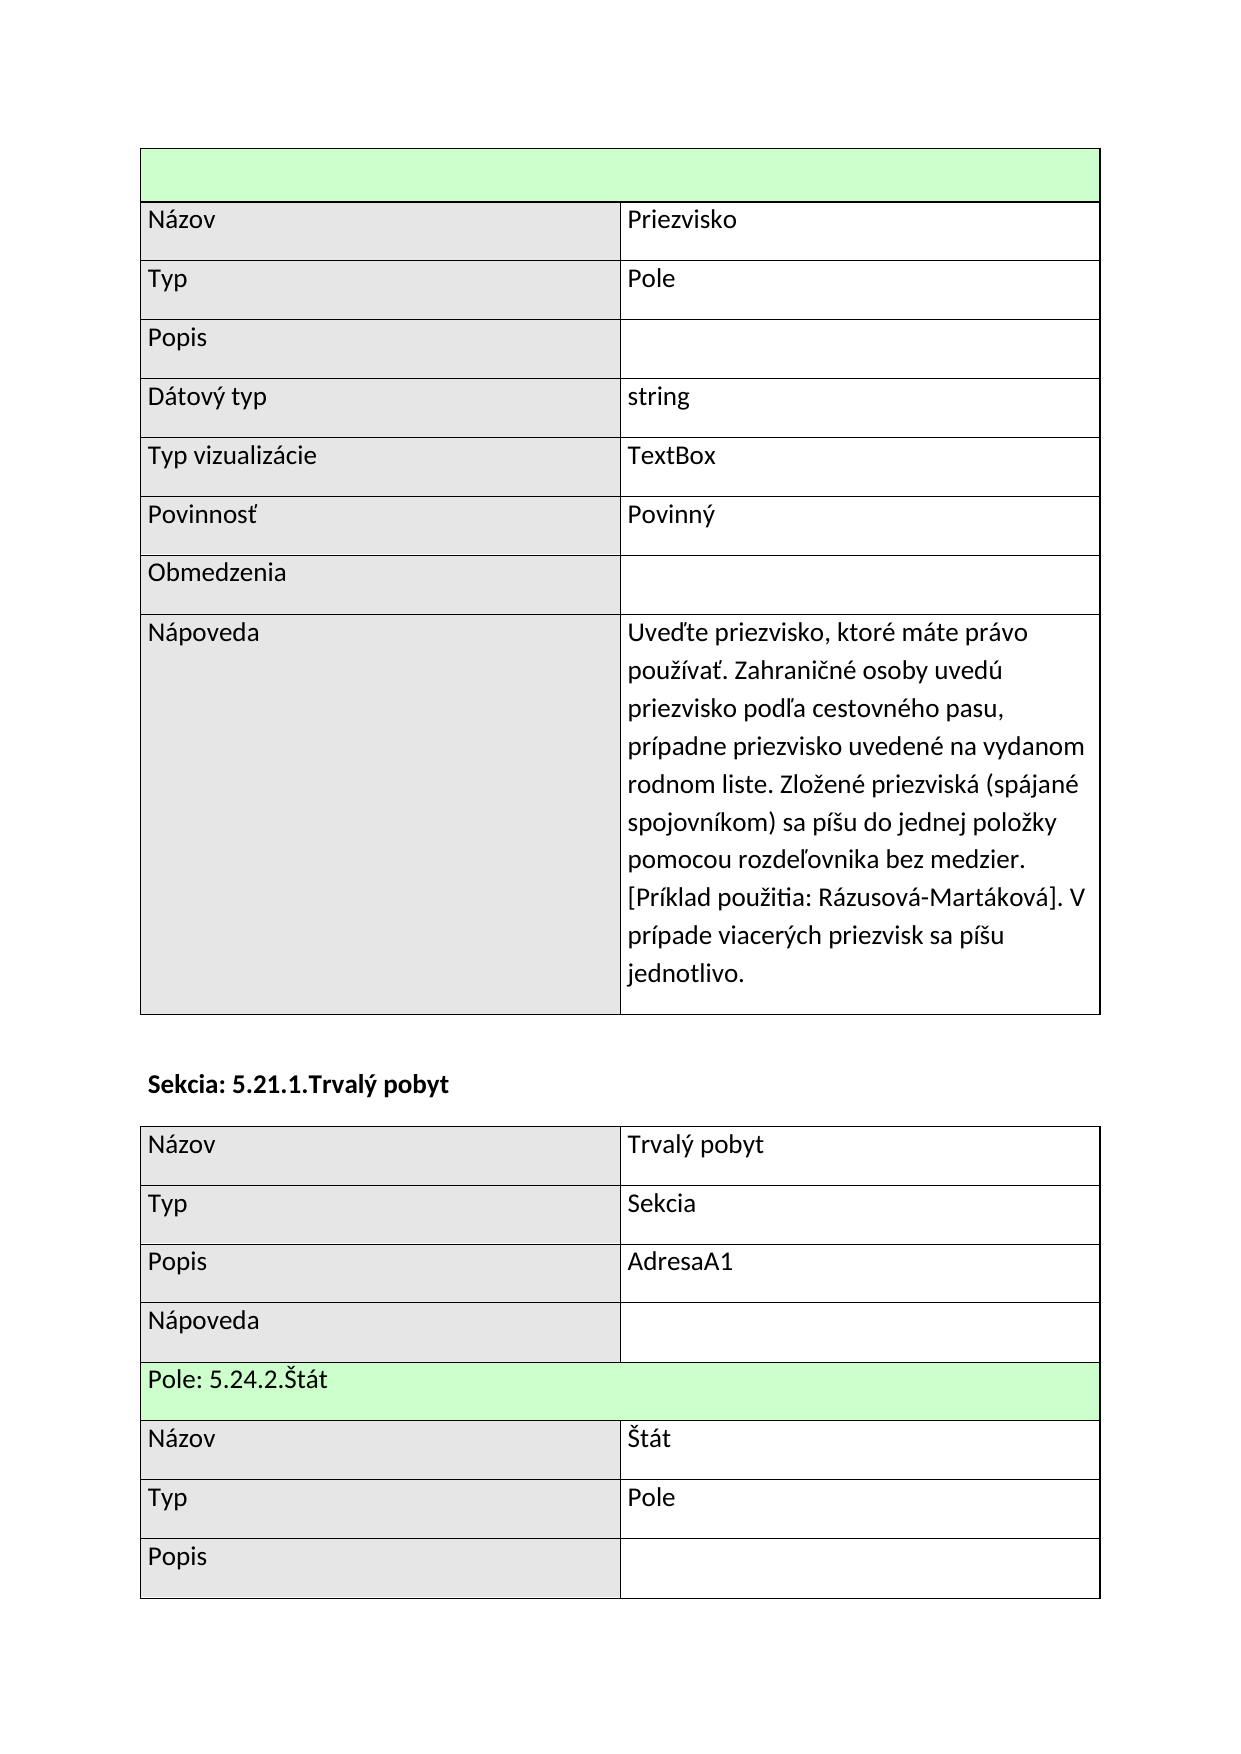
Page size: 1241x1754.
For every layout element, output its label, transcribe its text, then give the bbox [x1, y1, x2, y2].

table_cell Nápoveda [141, 615, 620, 1014]
table_cell Pole: 5.24.2.Štát [141, 1363, 1099, 1420]
table_cell Pole [621, 1480, 1099, 1538]
table_header Názov [141, 1127, 620, 1185]
table_cell Typ [141, 1480, 620, 1538]
table_cell Obmedzenia [141, 556, 620, 614]
table_cell Povinný [621, 497, 1099, 554]
table_cell Typ [141, 261, 620, 319]
table_cell Dátový typ [141, 379, 620, 437]
table_cell Popis [141, 1539, 620, 1597]
table_cell AdresaA1 [621, 1245, 1099, 1302]
table_cell [621, 556, 1099, 614]
table_cell string [621, 379, 1099, 437]
table_cell Názov [141, 1421, 620, 1479]
table_cell Priezvisko [621, 203, 1099, 260]
table_cell Typ vizualizácie [141, 438, 620, 496]
text Sekcia: 5.21.1.Trvalý pobyt [148, 1067, 1093, 1100]
table_cell TextBox [621, 438, 1099, 496]
table_cell Popis [141, 1245, 620, 1302]
table_cell Sekcia [621, 1186, 1099, 1243]
table_cell [621, 320, 1099, 378]
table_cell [141, 149, 1099, 201]
table_cell Povinnosť [141, 497, 620, 554]
table_cell [621, 1539, 1099, 1597]
table_cell Štát [621, 1421, 1099, 1479]
table_cell Nápoveda [141, 1303, 620, 1362]
table_cell Pole [621, 261, 1099, 319]
table_header Trvalý pobyt [621, 1127, 1099, 1185]
table_cell Názov [141, 203, 620, 260]
table_cell Uveďte priezvisko, ktoré máte právo používať. Zahraničné osoby uvedú priezvisko podľa cestovného pasu, prípadne priezvisko uvedené na vydanom rodnom liste. Zložené priezviská (spájané spojovníkom) sa píšu do jednej položky pomocou rozdeľovnika bez medzier. [Príklad použitia: Rázusová-Martáková]. V prípade viacerých priezvisk sa píšu jednotlivo. [621, 615, 1099, 1014]
table_cell Typ [141, 1186, 620, 1243]
table_cell Popis [141, 320, 620, 378]
table_cell [621, 1303, 1099, 1362]
